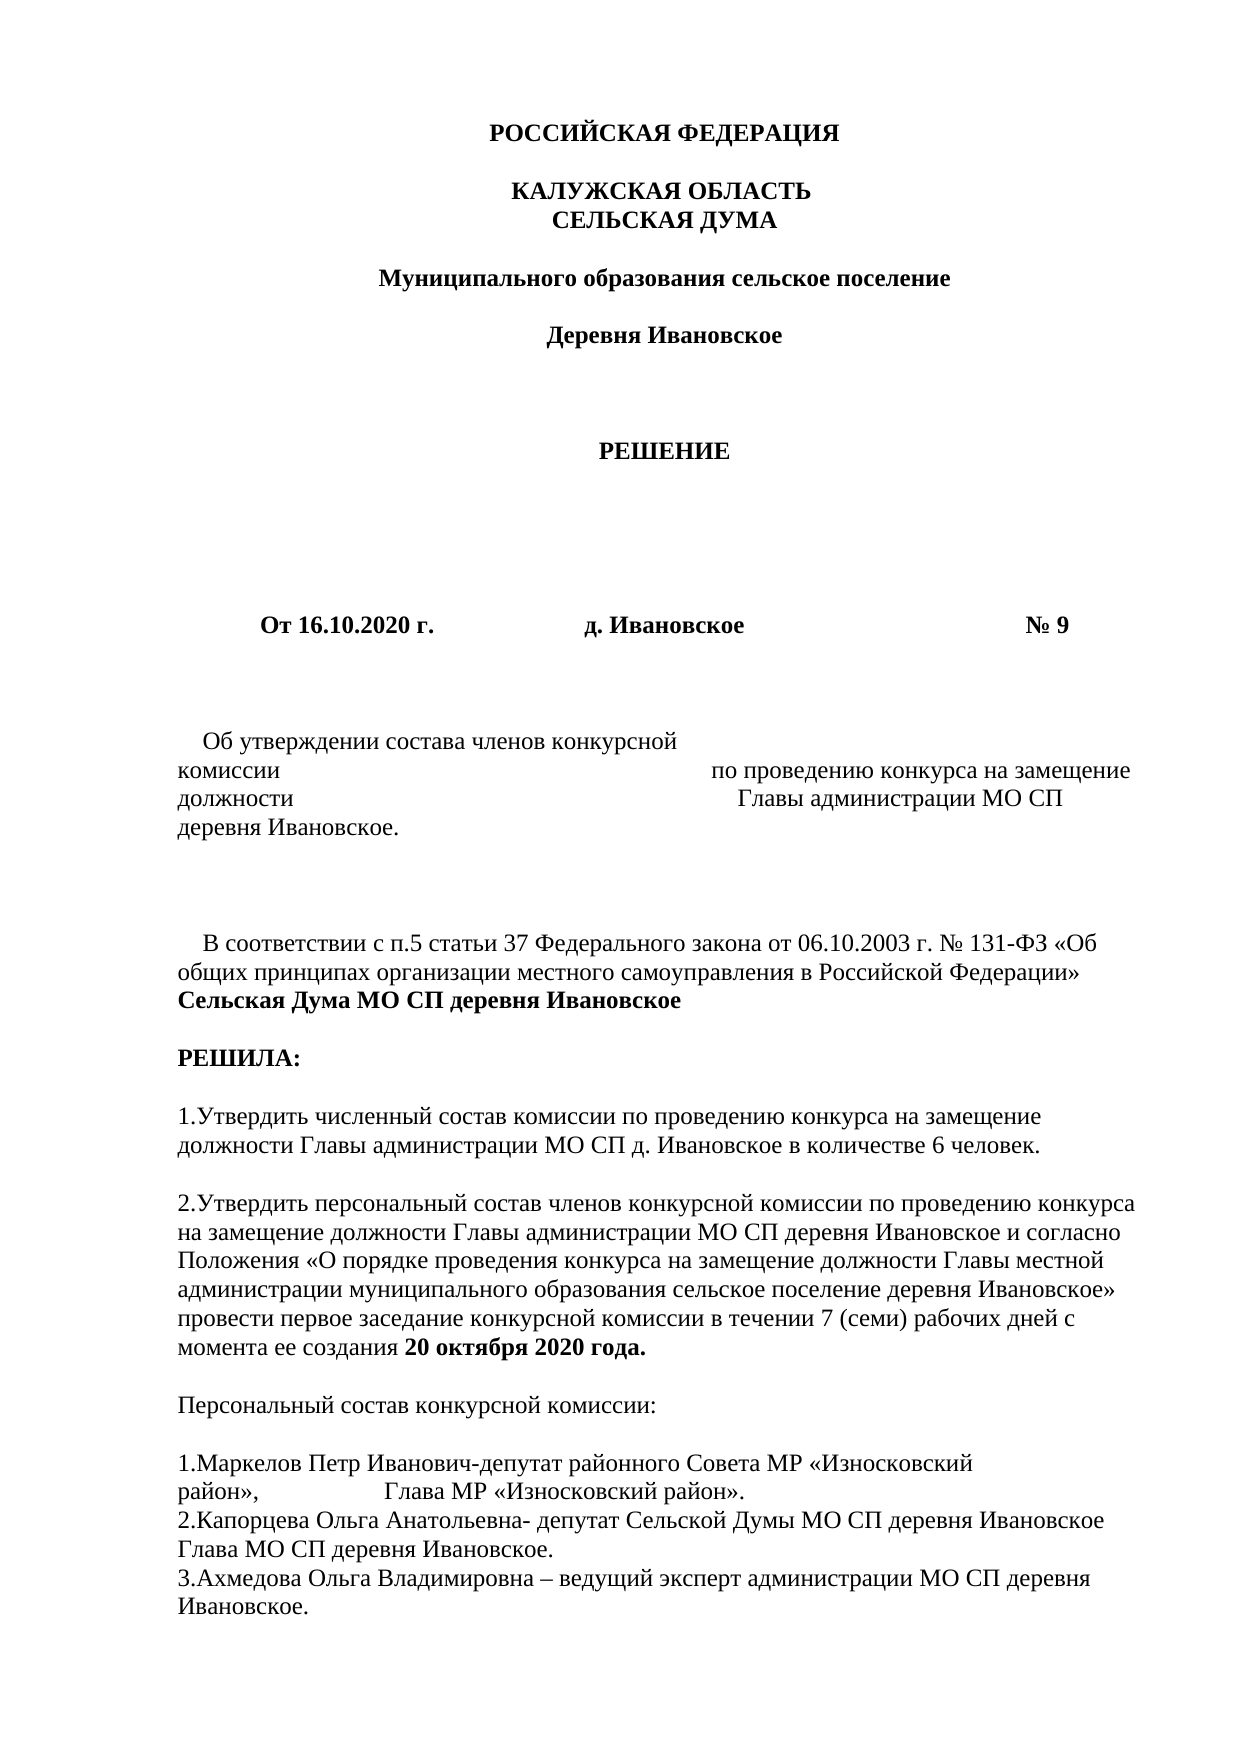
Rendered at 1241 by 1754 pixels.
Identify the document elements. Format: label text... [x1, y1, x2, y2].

text Об утверждении состава членов конкурсной комиссии по проведению конкурса на замещение должности Главы администрации МО СП деревня Ивановское. [177, 726, 1152, 841]
text Деревня Ивановское [177, 321, 1152, 349]
text 2.Утвердить персональный состав членов конкурсной комиссии по проведению конкурса на замещение должности Главы администрации МО СП деревня Ивановское и согласно Положения «О порядке проведения конкурса на замещение должности Главы местной администрации муниципального образования сельское поселение деревня Ивановское» провести первое заседание конкурсной комиссии в течении 7 (семи) рабочих дней с момента ее создания 20 октября 2020 года. [177, 1188, 1152, 1361]
text КАЛУЖСКАЯ ОБЛАСТЬ СЕЛЬСКАЯ ДУМА [177, 176, 1152, 233]
text От 16.10.2020 г. д. Ивановское № 9 [177, 610, 1152, 639]
text РЕШИЛА: [177, 1043, 1152, 1072]
text 1.Утвердить численный состав комиссии по проведению конкурса на замещение должности Главы администрации МО СП д. Ивановское в количестве 6 человек. [177, 1101, 1152, 1159]
text В соответствии с п.5 статьи 37 Федерального закона от 06.10.2003 г. № 131-ФЗ «Об общих принципах организации местного самоуправления в Российской Федерации» Сельская Дума МО СП деревня Ивановское [177, 928, 1152, 1014]
text Муниципального образования сельское поселение [177, 263, 1152, 291]
text РЕШЕНИЕ [177, 436, 1152, 465]
text Персональный состав конкурсной комиссии: [177, 1390, 1152, 1418]
text РОССИЙСКАЯ ФЕДЕРАЦИЯ [177, 118, 1152, 147]
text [177, 1448, 1152, 1620]
